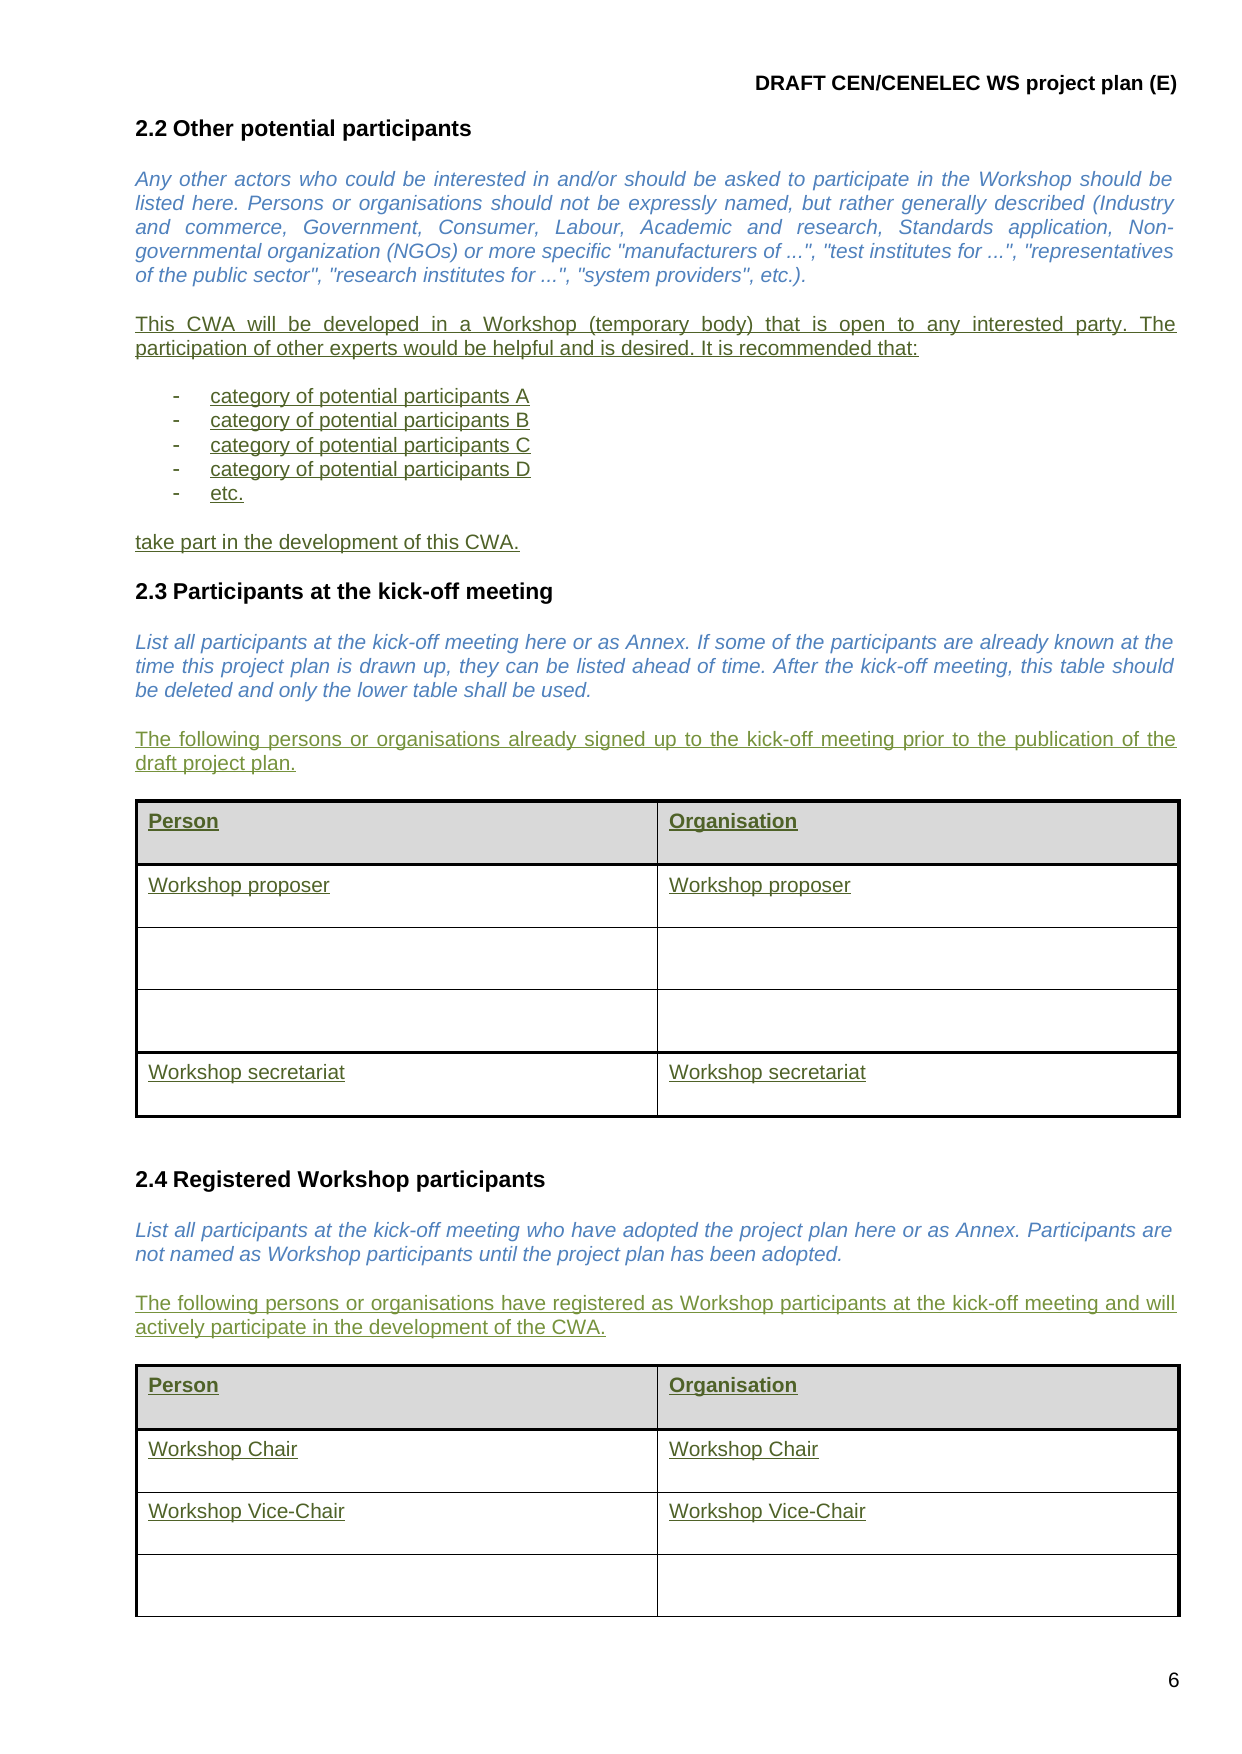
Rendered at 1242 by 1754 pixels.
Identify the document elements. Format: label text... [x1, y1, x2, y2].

text The following persons or organisations already signed up to the kick-off meeting prior to the publication of the draft project plan. [135, 726, 1177, 747]
table_cell Workshop Chair [138, 1431, 657, 1492]
list category of potential participants B [173, 408, 1177, 432]
table_header Person [138, 1367, 657, 1428]
table_cell Workshop proposer [138, 866, 657, 927]
text The following persons or organisations have registered as Workshop participants at the kick-off meeting and will actively participate in the development of the CWA. [135, 1313, 1177, 1339]
subtitle Registered Workshop participants [135, 1167, 1177, 1193]
table_cell Workshop secretariat [138, 1054, 657, 1115]
text List all participants at the kick-off meeting who have adopted the project plan here or as Annex. Participants are not named as Workshop participants until the project plan has been adopted. [135, 1218, 1177, 1266]
table_header Organisation [658, 803, 1177, 863]
table_cell Workshop Chair [658, 1431, 1177, 1492]
text This CWA will be developed in a Workshop (temporary body) that is open to any interested party. The participation of other experts would be helpful and is desired. It is recommended that: [135, 311, 1177, 332]
table_cell [658, 928, 1177, 989]
table_cell Workshop Vice-Chair [658, 1493, 1177, 1554]
table_header Organisation [658, 1367, 1177, 1428]
subtitle Other potential participants [135, 116, 1177, 142]
text List all participants at the kick-off meeting here or as Annex. If some of the participants are already known at the time this project plan is drawn up, they can be listed ahead of time. After the kick-off meeting, this table should be deleted and only the lower table shall be used. [135, 629, 1177, 701]
text Any other actors who could be interested in and/or should be asked to participate in the Workshop should be listed here. Persons or organisations should not be expressly named, but rather generally described (Industry and commerce, Government, Consumer, Labour, Academic and research, Standards application, Non-governmental organization (NGOs) or more specific "manufacturers of ...", "test institutes for ...", "representatives of the public sector", "research institutes for ...", "system providers", etc.). [135, 167, 1177, 286]
table_cell [658, 1555, 1177, 1616]
table_cell Workshop proposer [658, 866, 1177, 927]
list etc. [173, 481, 1177, 504]
table_cell [658, 990, 1177, 1051]
text This CWA will be developed in a Workshop (temporary body) that is open to any interested party. The participation of other experts would be helpful and is desired. It is recommended that: [135, 333, 1177, 359]
list category of potential participants A [173, 384, 1177, 408]
table_cell [138, 1555, 657, 1616]
text take part in the development of this CWA. [135, 529, 1177, 553]
table_cell [138, 990, 657, 1051]
table_cell Workshop secretariat [658, 1054, 1177, 1115]
list category of potential participants C [173, 432, 1177, 456]
table_cell [138, 928, 657, 989]
text The following persons or organisations already signed up to the kick-off meeting prior to the publication of the draft project plan. [135, 748, 1177, 774]
list category of potential participants D [173, 456, 1177, 481]
table_cell Workshop Vice-Chair [138, 1493, 657, 1554]
table_header Person [138, 803, 657, 863]
text The following persons or organisations have registered as Workshop participants at the kick-off meeting and will actively participate in the development of the CWA. [135, 1291, 1177, 1312]
subtitle Participants at the kick-off meeting [135, 578, 1177, 604]
